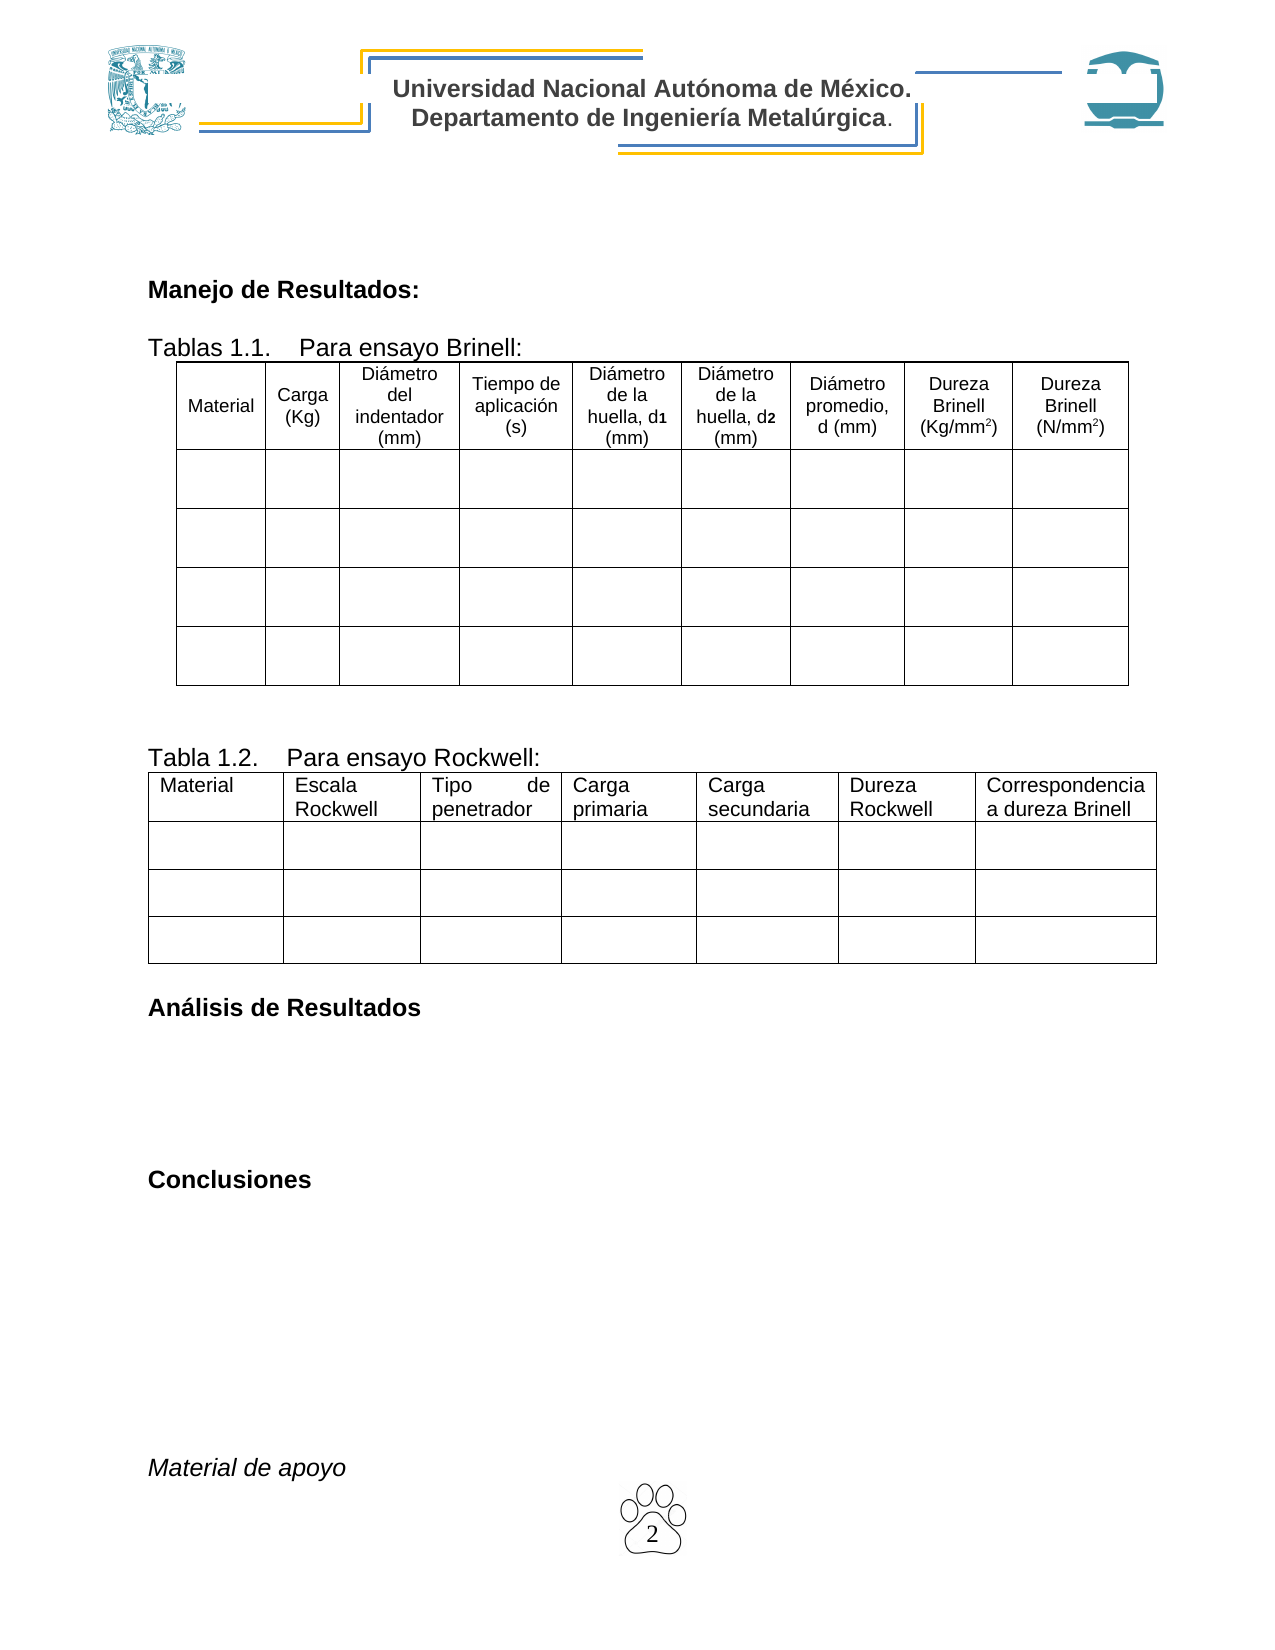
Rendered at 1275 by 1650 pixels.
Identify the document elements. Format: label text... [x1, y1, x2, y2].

table_cell [266, 627, 339, 685]
table_header Dureza Brinell (Kg/mm2) [905, 363, 1012, 449]
text Análisis de Resultados [148, 993, 1157, 1022]
table_cell [340, 627, 459, 685]
table_cell [340, 450, 459, 508]
table_cell [562, 917, 696, 963]
table_cell [682, 509, 790, 567]
table_cell [340, 509, 459, 567]
table_cell [562, 870, 696, 916]
table_cell [149, 917, 283, 963]
table_header Escala Rockwell [284, 773, 420, 821]
table_header Material [149, 773, 283, 821]
table_cell [421, 917, 561, 963]
table_cell [976, 917, 1156, 963]
table_cell [562, 822, 696, 868]
text Tablas 1.1. Para ensayo Brinell: [148, 333, 1157, 361]
table_cell [839, 917, 975, 963]
table_cell [1013, 450, 1128, 508]
table_cell [976, 822, 1156, 868]
table_cell [573, 450, 681, 508]
table_cell [149, 822, 283, 868]
table_cell [177, 568, 265, 626]
table_cell [421, 870, 561, 916]
table_cell [905, 627, 1012, 685]
table_cell [791, 509, 904, 567]
table_cell [284, 822, 420, 868]
table_cell [791, 450, 904, 508]
table_cell [573, 509, 681, 567]
table_cell [697, 917, 838, 963]
table_cell [839, 870, 975, 916]
table_cell [682, 568, 790, 626]
table_cell [905, 509, 1012, 567]
table_cell [682, 627, 790, 685]
table_cell [460, 509, 572, 567]
table_header Carga secundaria [697, 773, 838, 821]
table_cell [340, 568, 459, 626]
table_cell [460, 627, 572, 685]
text Manejo de Resultados: [148, 275, 1157, 304]
text Tabla 1.2. Para ensayo Rockwell: [148, 743, 1157, 772]
table_cell [266, 509, 339, 567]
table_header Dureza Rockwell [839, 773, 975, 821]
table_cell [839, 822, 975, 868]
table_cell [905, 450, 1012, 508]
table_cell [573, 568, 681, 626]
table_cell [976, 870, 1156, 916]
table_cell [266, 450, 339, 508]
table_header Material [177, 363, 265, 449]
table_header Carga (Kg) [266, 363, 339, 449]
table_cell [697, 870, 838, 916]
table_cell [1013, 568, 1128, 626]
table_cell [284, 917, 420, 963]
table_cell [460, 450, 572, 508]
picture [618, 1482, 687, 1556]
table_header Diámetro de la huella, d1 (mm) [573, 363, 681, 449]
table_cell [421, 822, 561, 868]
table_header Diámetro del indentador (mm) [340, 363, 459, 449]
table_cell [177, 450, 265, 508]
table_cell [1013, 627, 1128, 685]
table_header Tipo de penetrador [421, 773, 561, 821]
table_header Diámetro de la huella, d2 (mm) [682, 363, 790, 449]
table_cell [791, 627, 904, 685]
table_cell [460, 568, 572, 626]
table_cell [177, 627, 265, 685]
table_cell [284, 870, 420, 916]
text Conclusiones [148, 1165, 1157, 1194]
table_cell [1013, 509, 1128, 567]
table_cell [573, 627, 681, 685]
table_header Correspondencia a dureza Brinell [976, 773, 1156, 821]
table_cell [177, 509, 265, 567]
table_cell [682, 450, 790, 508]
table_cell [697, 822, 838, 868]
table_header Dureza Brinell (N/mm2) [1013, 363, 1128, 449]
table_cell [266, 568, 339, 626]
text Material de apoyo [148, 1453, 1157, 1482]
table_header Diámetro promedio, d (mm) [791, 363, 904, 449]
table_header Tiempo de aplicación (s) [460, 363, 572, 449]
table_cell [905, 568, 1012, 626]
table_cell [791, 568, 904, 626]
table_header Carga primaria [562, 773, 696, 821]
table_cell [149, 870, 283, 916]
